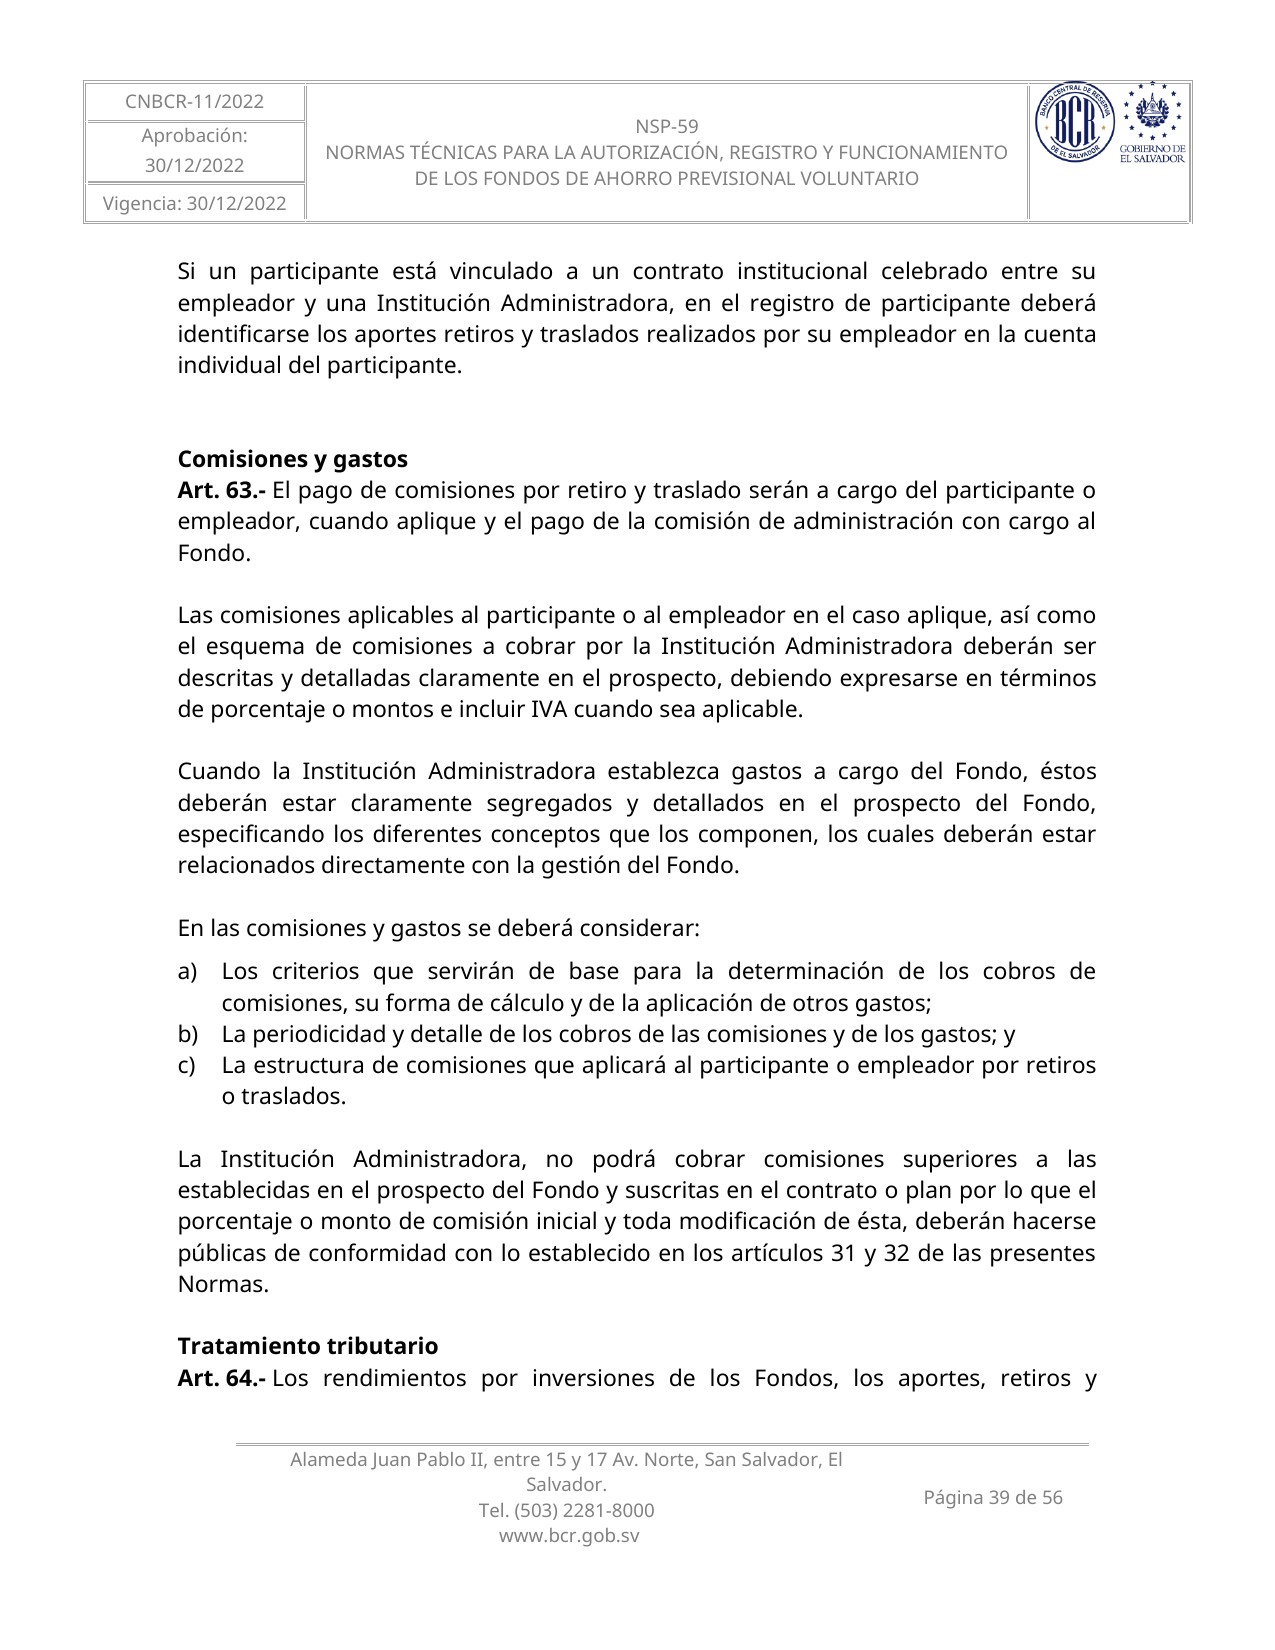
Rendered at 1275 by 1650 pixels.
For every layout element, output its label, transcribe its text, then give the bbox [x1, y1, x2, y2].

list Cuando la Institución Administradora establezca gastos a cargo del Fondo, éstos deberán estar claramente segregados y detallados en el prospecto del Fondo, especificando los diferentes conceptos que los componen, los cuales deberán estar relacionados directamente con la gestión del Fondo. [177, 755, 1098, 880]
text Las comisiones aplicables al participante o al empleador en el caso aplique, así como el esquema de comisiones a cobrar por la Institución Administradora deberán ser descritas y detalladas claramente en el prospecto, debiendo expresarse en términos de porcentaje o montos e incluir IVA cuando sea aplicable. [177, 599, 1098, 724]
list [177, 1361, 1098, 1393]
text Tratamiento tributario [177, 1330, 1098, 1361]
list Los criterios que servirán de base para la determinación de los cobros de comisiones, su forma de cálculo y de la aplicación de otros gastos; [177, 955, 1098, 1018]
list En las comisiones y gastos se deberá considerar: [177, 911, 1098, 943]
text Si un participante está vinculado a un contrato institucional celebrado entre su empleador y una Institución Administradora, en el registro de participante deberá identificarse los aportes retiros y traslados realizados por su empleador en la cuenta individual del participante. [177, 255, 1098, 380]
picture [1032, 84, 1187, 164]
list El pago de comisiones por retiro y traslado serán a cargo del participante o empleador, cuando aplique y el pago de la comisión de administración con cargo al Fondo. [177, 474, 1098, 568]
text La Institución Administradora, no podrá cobrar comisiones superiores a las establecidas en el prospecto del Fondo y suscritas en el contrato o plan por lo que el porcentaje o monto de comisión inicial y toda modificación de ésta, deberán hacerse públicas de conformidad con lo establecido en los artículos 31 y 32 de las presentes Normas. [177, 1143, 1098, 1299]
list La periodicidad y detalle de los cobros de las comisiones y de los gastos; y [177, 1018, 1098, 1049]
list La estructura de comisiones que aplicará al participante o empleador por retiros o traslados. [177, 1049, 1098, 1111]
subtitle Comisiones y gastos [177, 443, 1098, 474]
